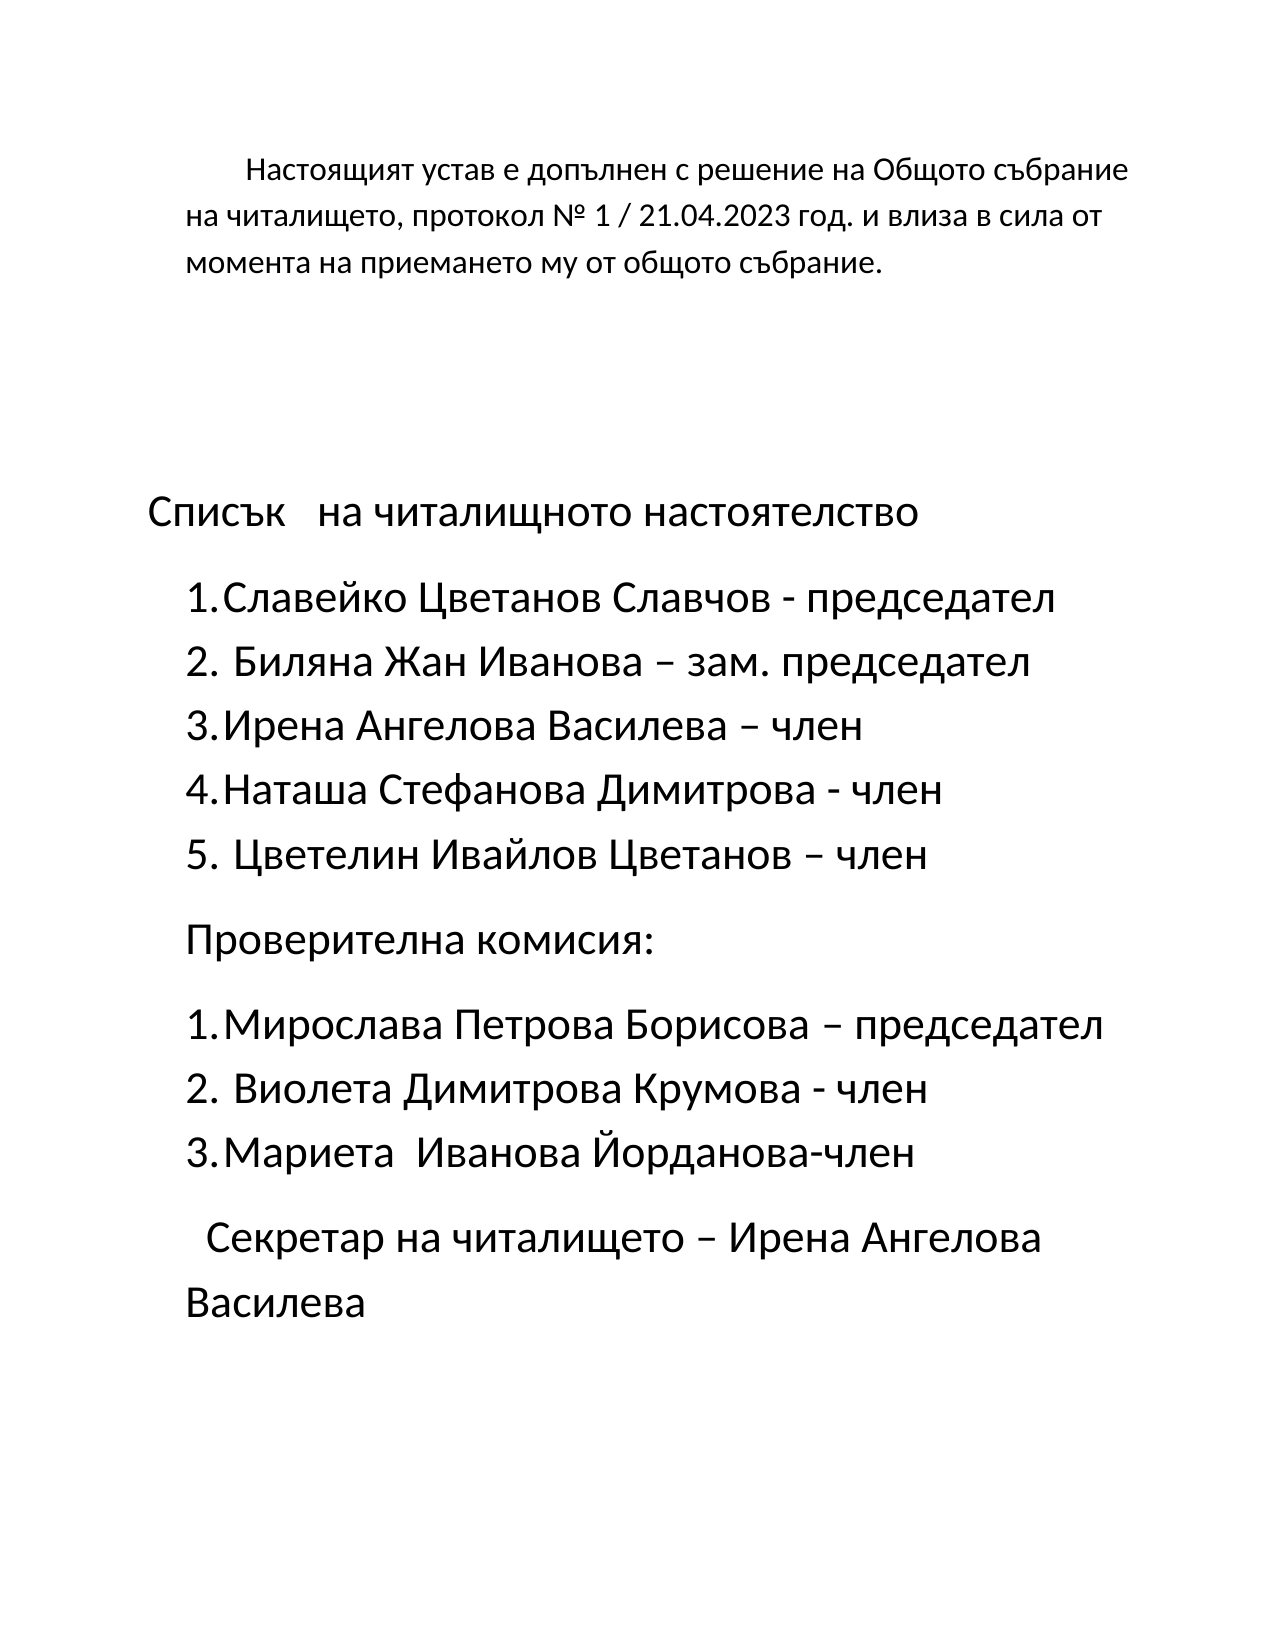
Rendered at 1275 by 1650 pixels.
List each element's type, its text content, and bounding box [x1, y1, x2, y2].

list Мариета Иванова Йорданова-член [185, 1123, 1137, 1179]
list Цветелин Ивайлов Цветанов – член [185, 824, 1137, 881]
list Мирослава Петрова Борисова – председател [185, 995, 1137, 1051]
list Славейко Цветанов Славчов - председател [185, 567, 1137, 623]
list Биляна Жан Иванова – зам. председател [185, 632, 1137, 688]
text Списък на читалищното настоятелство [148, 482, 1137, 538]
list Виолета Димитрова Крумова - член [185, 1059, 1137, 1115]
list Ирена Ангелова Василева – член [185, 696, 1137, 752]
text Секретар на читалището – Ирена Ангелова Василева [185, 1208, 1137, 1329]
list Наташа Стефанова Димитрова - член [185, 760, 1137, 816]
text Проверителна комисия: [185, 910, 1137, 966]
text Настоящият устав е допълнен с решение на Общото събрание на читалището, протокол № 1 / 21.04.2023 год. и влиза в сила от момента на приемането му от общото събрание. [185, 148, 1137, 282]
